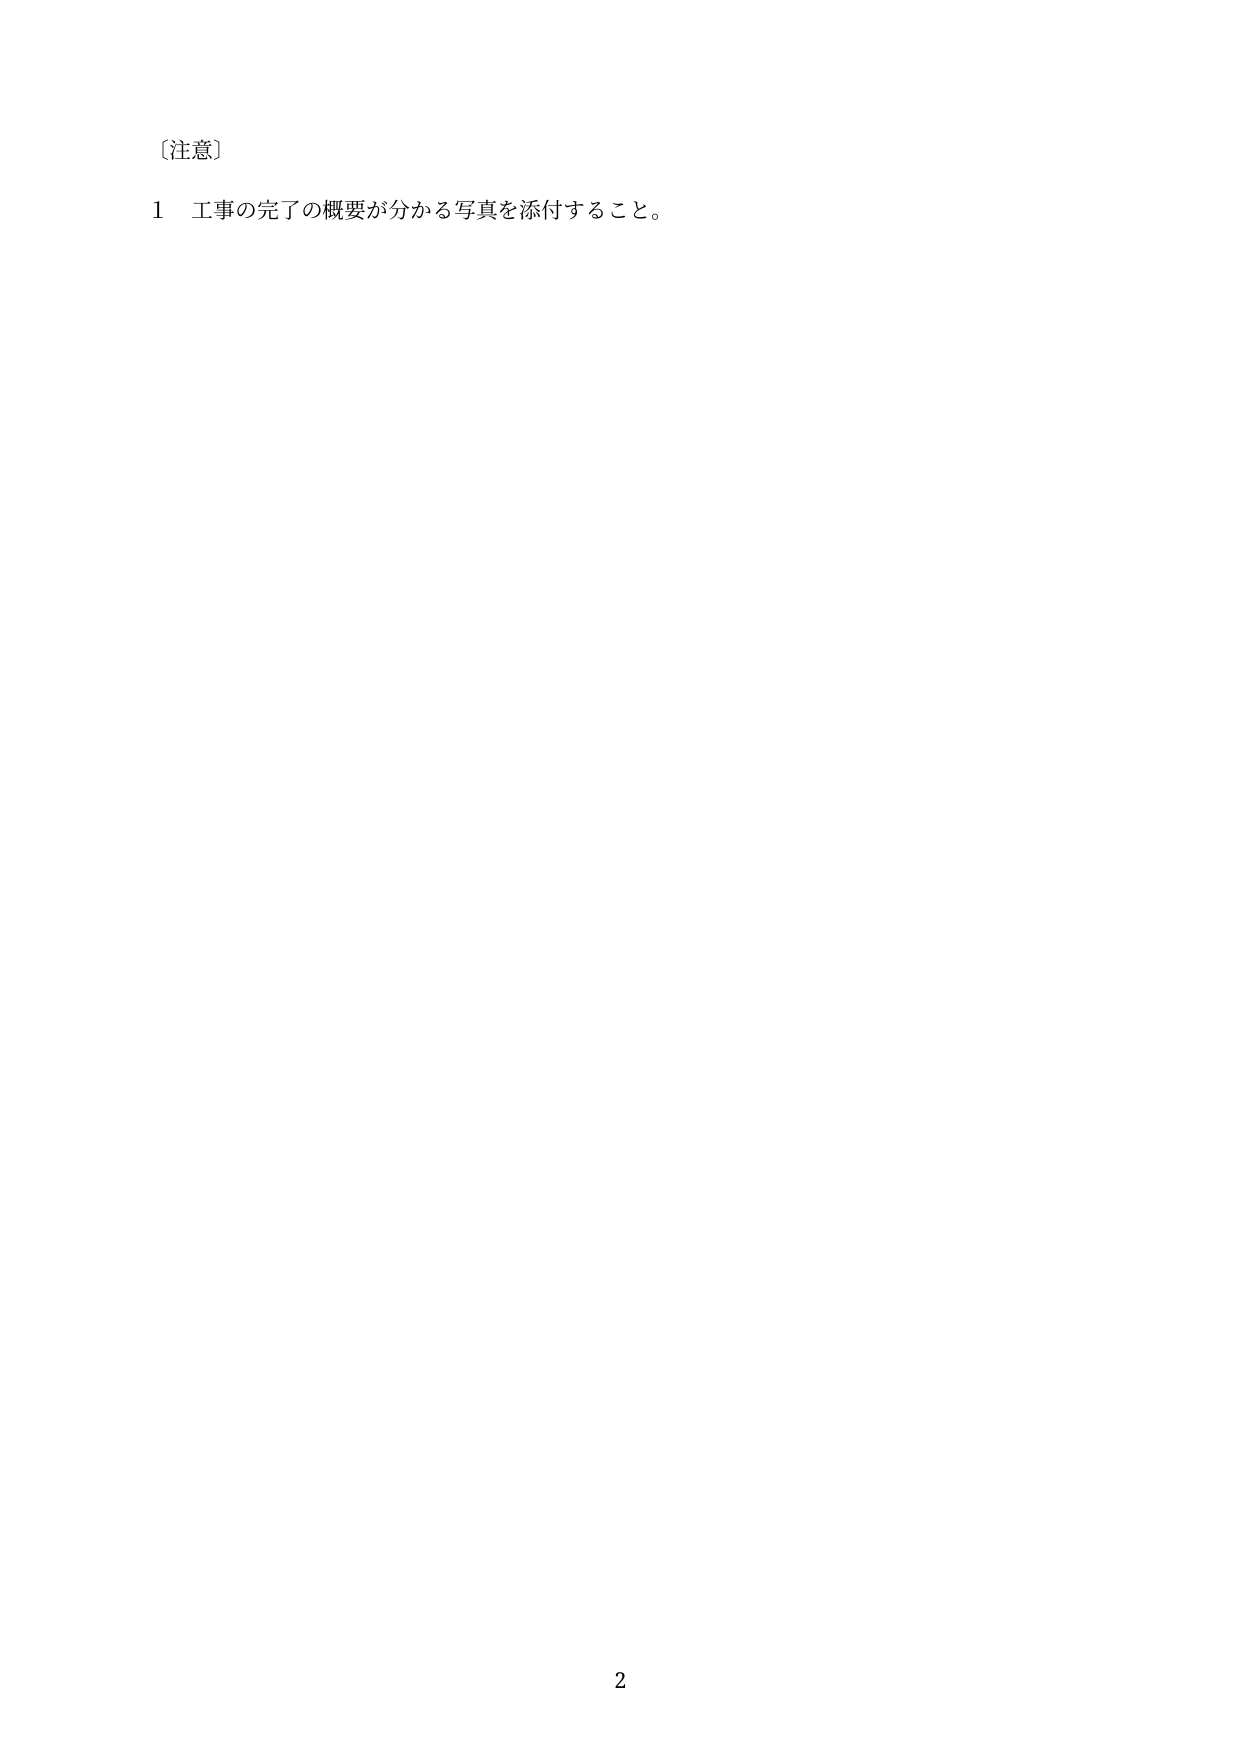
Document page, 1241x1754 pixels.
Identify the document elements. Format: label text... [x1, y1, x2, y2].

text 〔注意〕 [148, 118, 1092, 179]
text １ 工事の完了の概要が分かる写真を添付すること。 [148, 179, 1092, 240]
